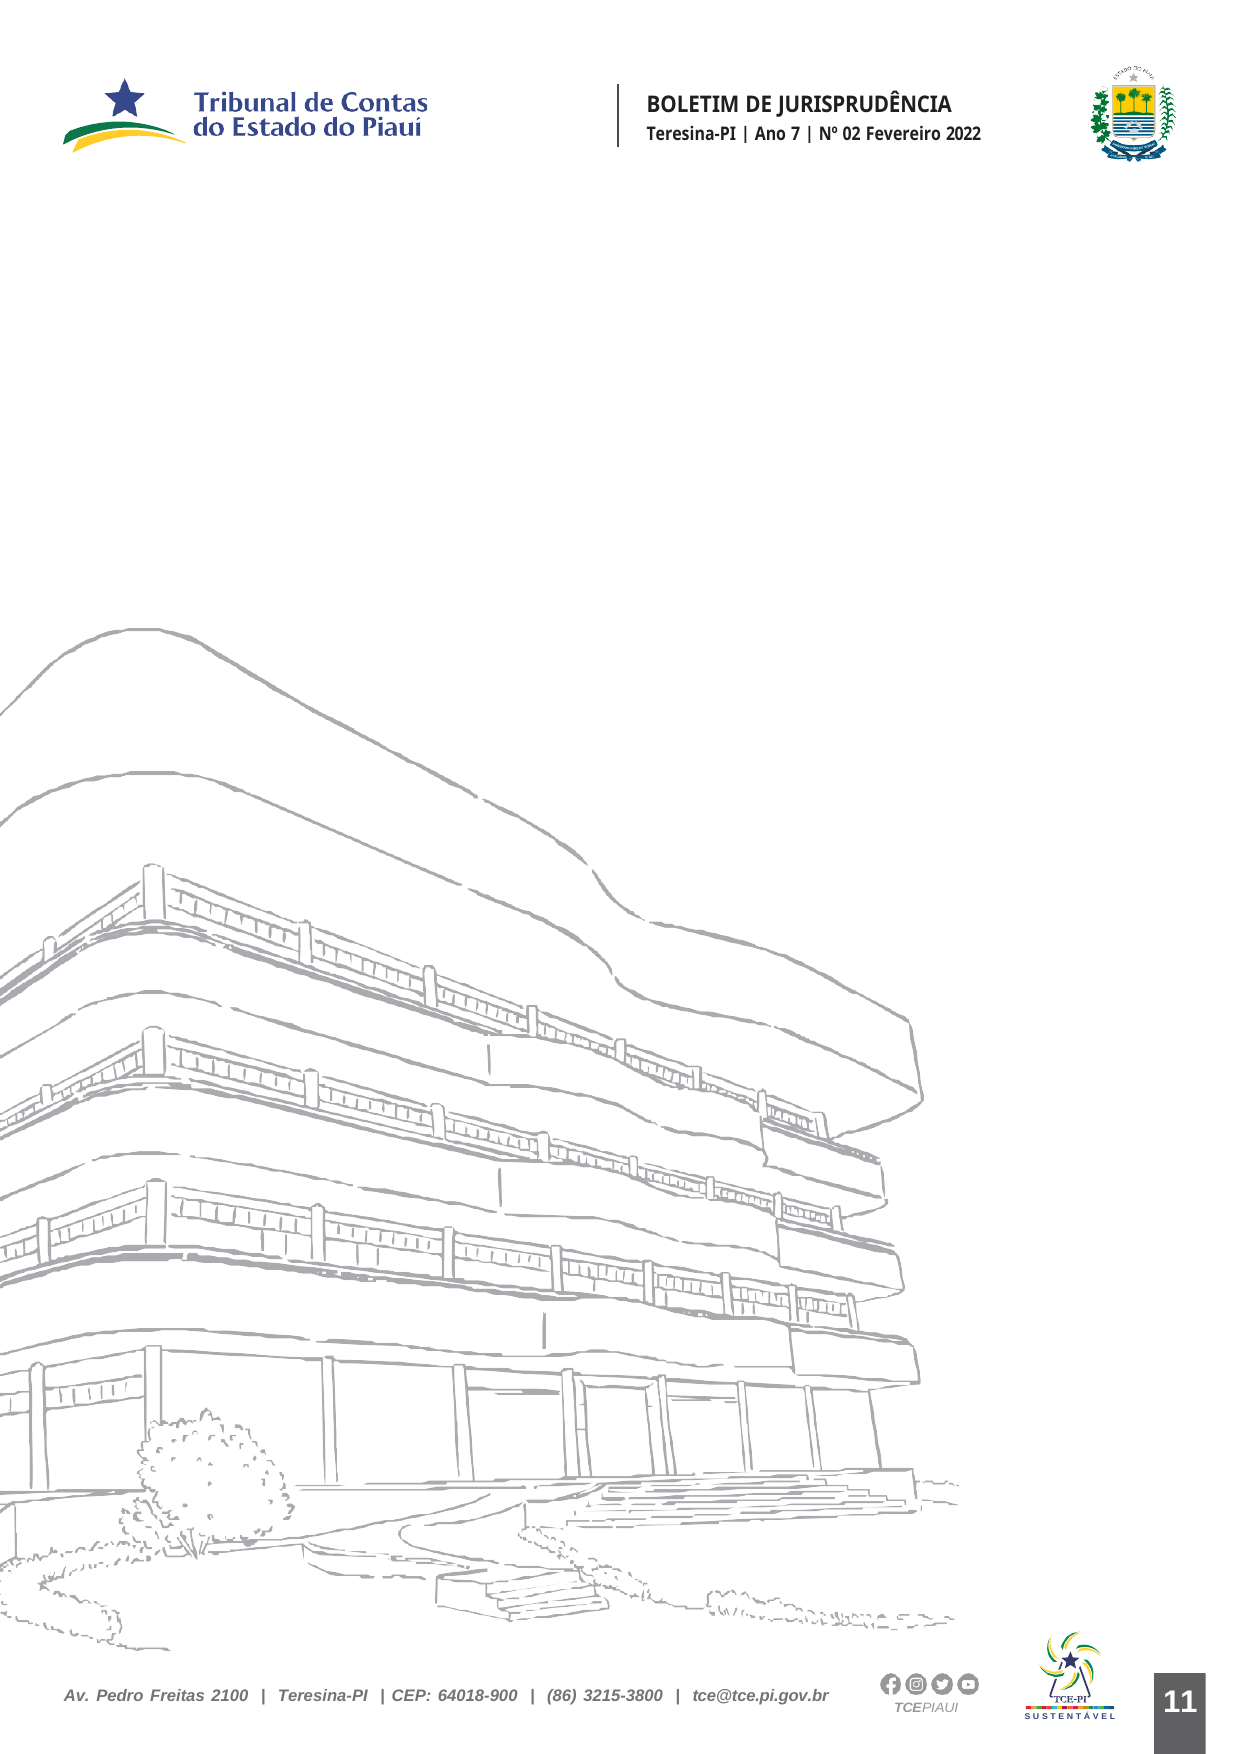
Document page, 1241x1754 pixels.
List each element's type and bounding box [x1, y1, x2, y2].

picture [905, 1673, 927, 1695]
picture [880, 1673, 901, 1695]
picture [957, 1673, 979, 1695]
picture [104, 78, 145, 117]
picture [1090, 66, 1177, 162]
picture [193, 91, 428, 136]
picture [931, 1673, 953, 1695]
picture [0, 628, 960, 1651]
